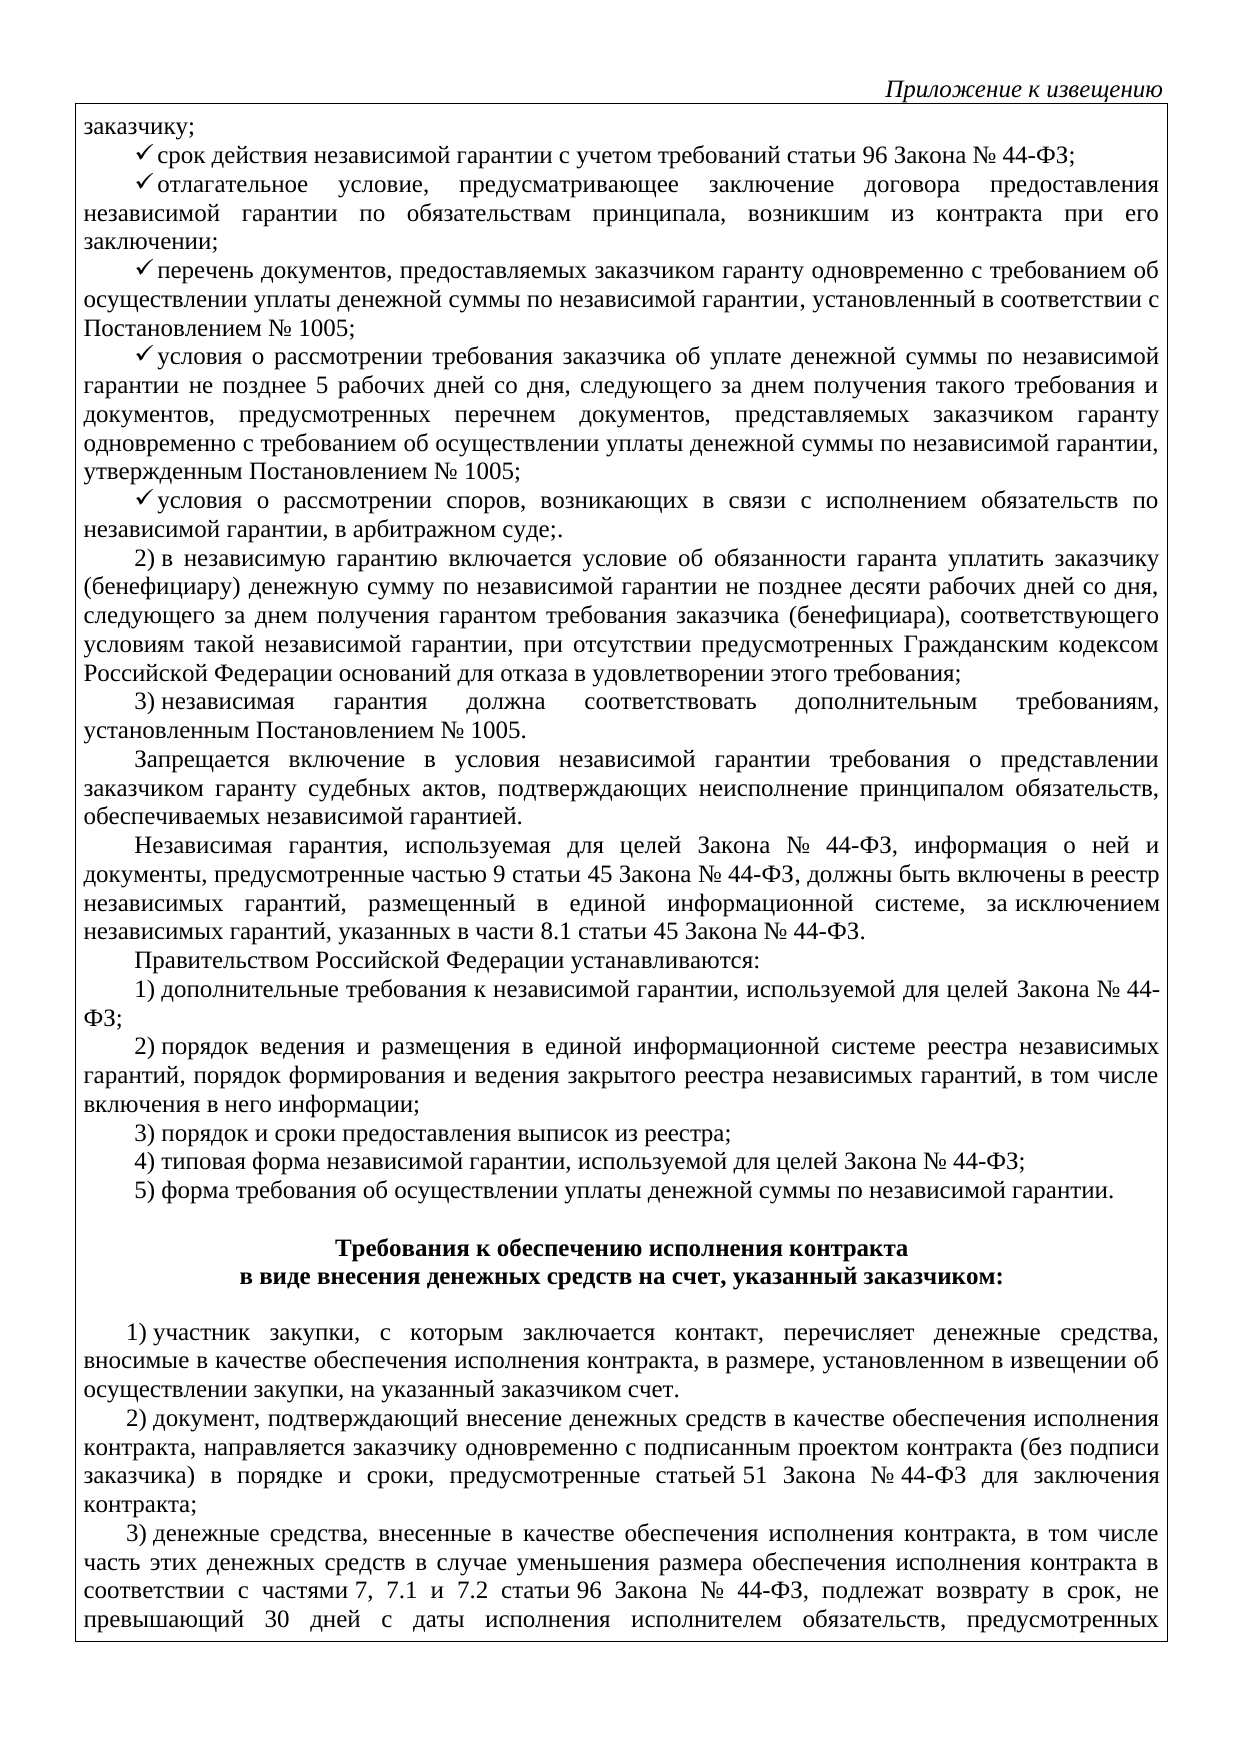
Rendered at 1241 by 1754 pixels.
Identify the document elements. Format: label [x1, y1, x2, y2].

table_cell [76, 104, 1167, 1641]
